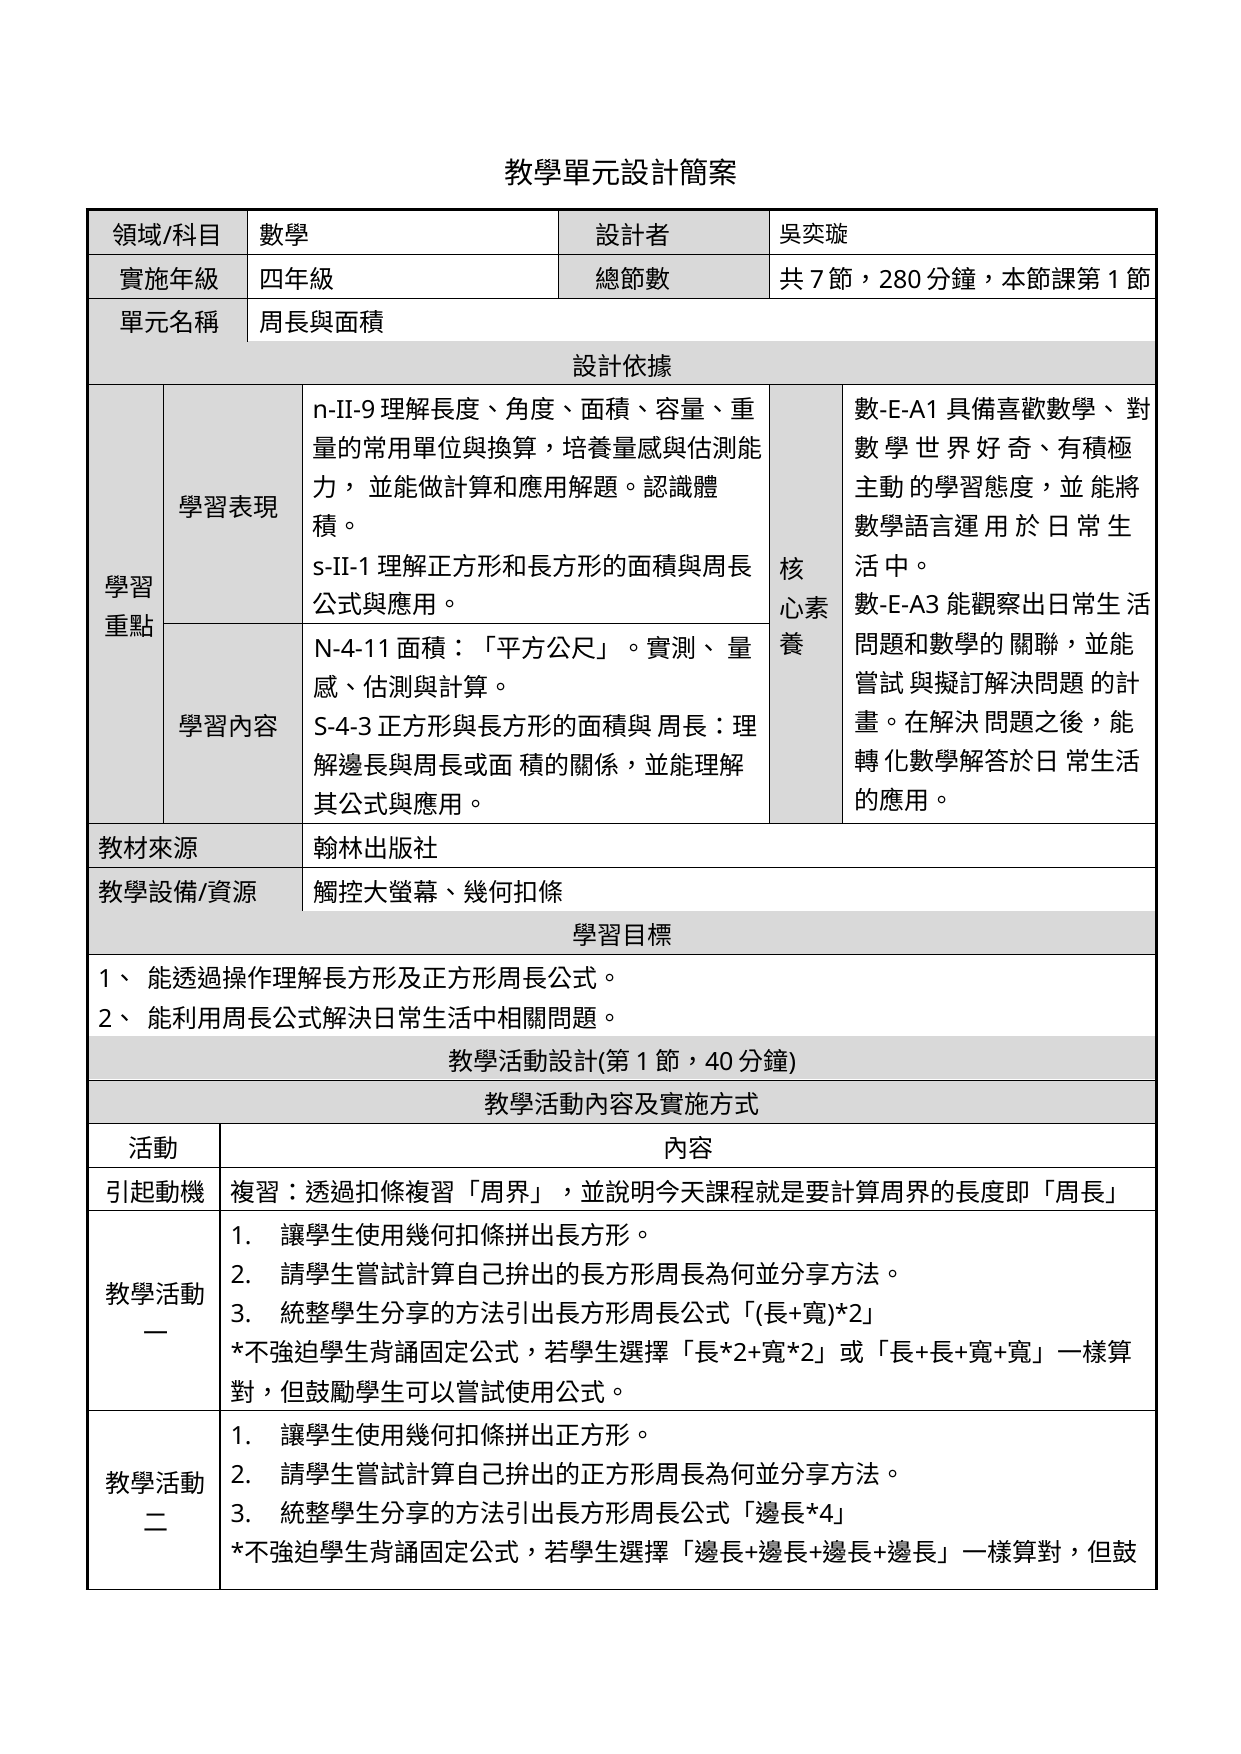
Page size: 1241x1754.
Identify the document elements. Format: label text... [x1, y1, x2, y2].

table_cell 學習目標 [89, 912, 1155, 954]
table_cell 實施年級 [89, 255, 247, 298]
table_header 設計者 [559, 211, 769, 254]
table_header 吳奕璇 [770, 211, 1155, 254]
table_cell 周長與面積 [248, 299, 1155, 341]
table_cell 教學活動內容及實施方式 [89, 1081, 1155, 1123]
table_cell 單元名稱 [89, 299, 247, 341]
table_cell 數-E-A1 具備喜歡數學、 對 數 學 世 界 好 奇、有積極主動 的學習態度，並 能將數學語言運 用 於 日 常 生 活 中。 數-E-A3 能觀察出日常生 活問題和數學的 關聯，並能嘗試 與擬訂解決問題 的計畫。在解決 問題之後，能轉 化數學解答於日 常生活的應用。 [843, 385, 1155, 823]
table_cell 讓學生使用幾何扣條拼出長方形。 請學生嘗試計算自己拚出的長方形周長為何並分享方法。 統整學生分享的方法引出長方形周長公式「(長+寬)*2」 *不強迫學生背誦固定公式，若學生選擇「長*2+寬*2」或「長+長+寬+寬」一樣算對，但鼓勵學生可以嘗試使用公式。 [221, 1211, 1155, 1410]
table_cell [221, 1411, 1155, 1589]
table_cell 教學活動設計(第1節，40分鐘) [89, 1038, 1155, 1079]
table_cell 內容 [221, 1124, 1155, 1167]
table_cell 四年級 [248, 255, 558, 298]
table_cell 教學活動一 [89, 1211, 219, 1410]
table_cell 總節數 [559, 255, 769, 298]
text 教學單元設計簡案 [75, 150, 737, 192]
table_cell 教材來源 [89, 824, 302, 867]
table_cell n-II-9理解長度、角度、面積、容量、重量的常用單位與換算，培養量感與估測能力， 並能做計算和應用解題。認識體積。 s-II-1理解正方形和長方形的面積與周長公式與應用。 [303, 385, 769, 623]
table_cell 觸控大螢幕、幾何扣條 [303, 868, 1155, 911]
table_cell N-4-11面積：「平方公尺」。實測、 量感、估測與計算。 S-4-3正方形與長方形的面積與 周長：理解邊長與周長或面 積的關係，並能理解其公式與應用。 [303, 624, 769, 823]
table_cell 能透過操作理解長方形及正方形周長公式。 能利用周長公式解決日常生活中相關問題。 [89, 955, 1155, 1036]
table_cell 活動 [89, 1124, 219, 1167]
table_header 領域/科目 [89, 211, 247, 254]
table_cell 教學活動二 [89, 1411, 219, 1589]
table_cell 教學設備/資源 [89, 868, 302, 911]
table_cell 學習重點 [89, 385, 163, 823]
table_cell 複習：透過扣條複習「周界」，並說明今天課程就是要計算周界的長度即「周長」 [221, 1168, 1155, 1210]
table_cell 學習表現 [164, 385, 302, 623]
table_cell 共7節，280分鐘，本節課第1節 [770, 255, 1155, 298]
table_cell 翰林出版社 [303, 824, 1155, 867]
table_cell 引起動機 [89, 1168, 219, 1210]
table_cell 學習內容 [164, 624, 302, 823]
table_cell 設計依據 [89, 342, 1155, 384]
table_cell 核 心素 養 [770, 385, 842, 823]
table_header 數學 [248, 211, 558, 254]
